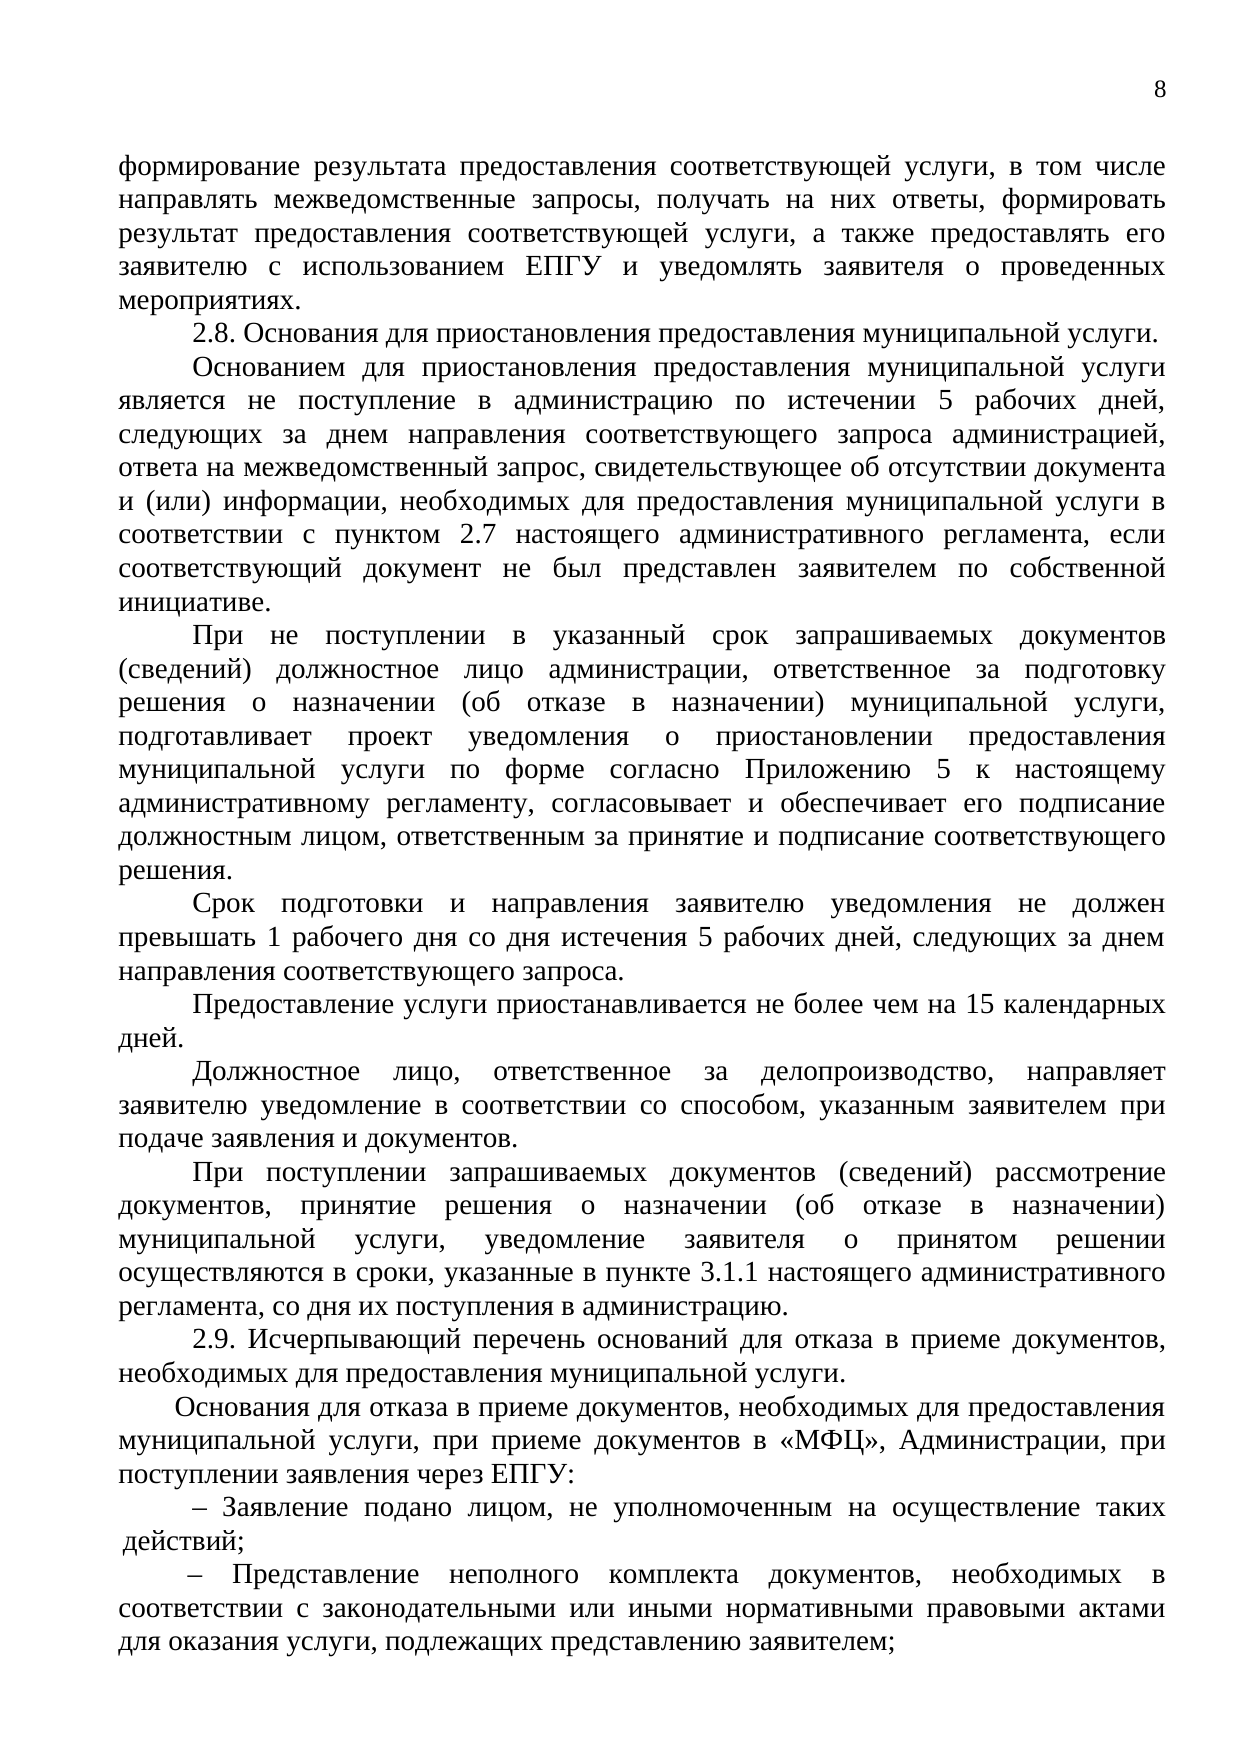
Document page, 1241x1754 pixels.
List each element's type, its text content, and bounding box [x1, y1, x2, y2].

text – Заявление подано лицом, не уполномоченным на осуществление таких действий; [123, 1489, 1167, 1556]
text При поступлении запрашиваемых документов (сведений) рассмотрение документов, принятие решения о назначении (об отказе в назначении) муниципальной услуги, уведомление заявителя о принятом решении осуществляются в сроки, указанные в пункте 3.1.1 настоящего административного регламента, со дня их поступления в администрацию. [118, 1154, 1167, 1322]
text Срок подготовки и направления заявителю уведомления не должен превышать 1 рабочего дня со дня истечения 5 рабочих дней, следующих за днем направления соответствующего запроса. [118, 886, 1167, 986]
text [118, 148, 1167, 315]
text – Представление неполного комплекта документов, необходимых в соответствии с законодательными или иными нормативными правовыми актами для оказания услуги, подлежащих представлению заявителем; [118, 1556, 1167, 1657]
text Должностное лицо, ответственное за делопроизводство, направляет заявителю уведомление в соответствии со способом, указанным заявителем при подаче заявления и документов. [118, 1053, 1167, 1154]
text Основания для отказа в приеме документов, необходимых для предоставления муниципальной услуги, при приеме документов в «МФЦ», Администрации, при поступлении заявления через ЕПГУ: [118, 1389, 1167, 1489]
text Предоставление услуги приостанавливается не более чем на 15 календарных дней. [118, 986, 1167, 1053]
text 2.9. Исчерпывающий перечень оснований для отказа в приеме документов, необходимых для предоставления муниципальной услуги. [118, 1322, 1167, 1389]
text Основанием для приостановления предоставления муниципальной услуги является не поступление в администрацию по истечении 5 рабочих дней, следующих за днем направления соответствующего запроса администрацией, ответа на межведомственный запрос, свидетельствующее об отсутствии документа и (или) информации, необходимых для предоставления муниципальной услуги в соответствии с пунктом 2.7 настоящего административного регламента, если соответствующий документ не был представлен заявителем по собственной инициативе. [118, 349, 1167, 617]
text При не поступлении в указанный срок запрашиваемых документов (сведений) должностное лицо администрации, ответственное за подготовку решения о назначении (об отказе в назначении) муниципальной услуги, подготавливает проект уведомления о приостановлении предоставления муниципальной услуги по форме согласно Приложению 5 к настоящему административному регламенту, согласовывает и обеспечивает его подписание должностным лицом, ответственным за принятие и подписание соответствующего решения. [118, 617, 1167, 886]
text 2.8. Основания для приостановления предоставления муниципальной услуги. [118, 315, 1167, 349]
